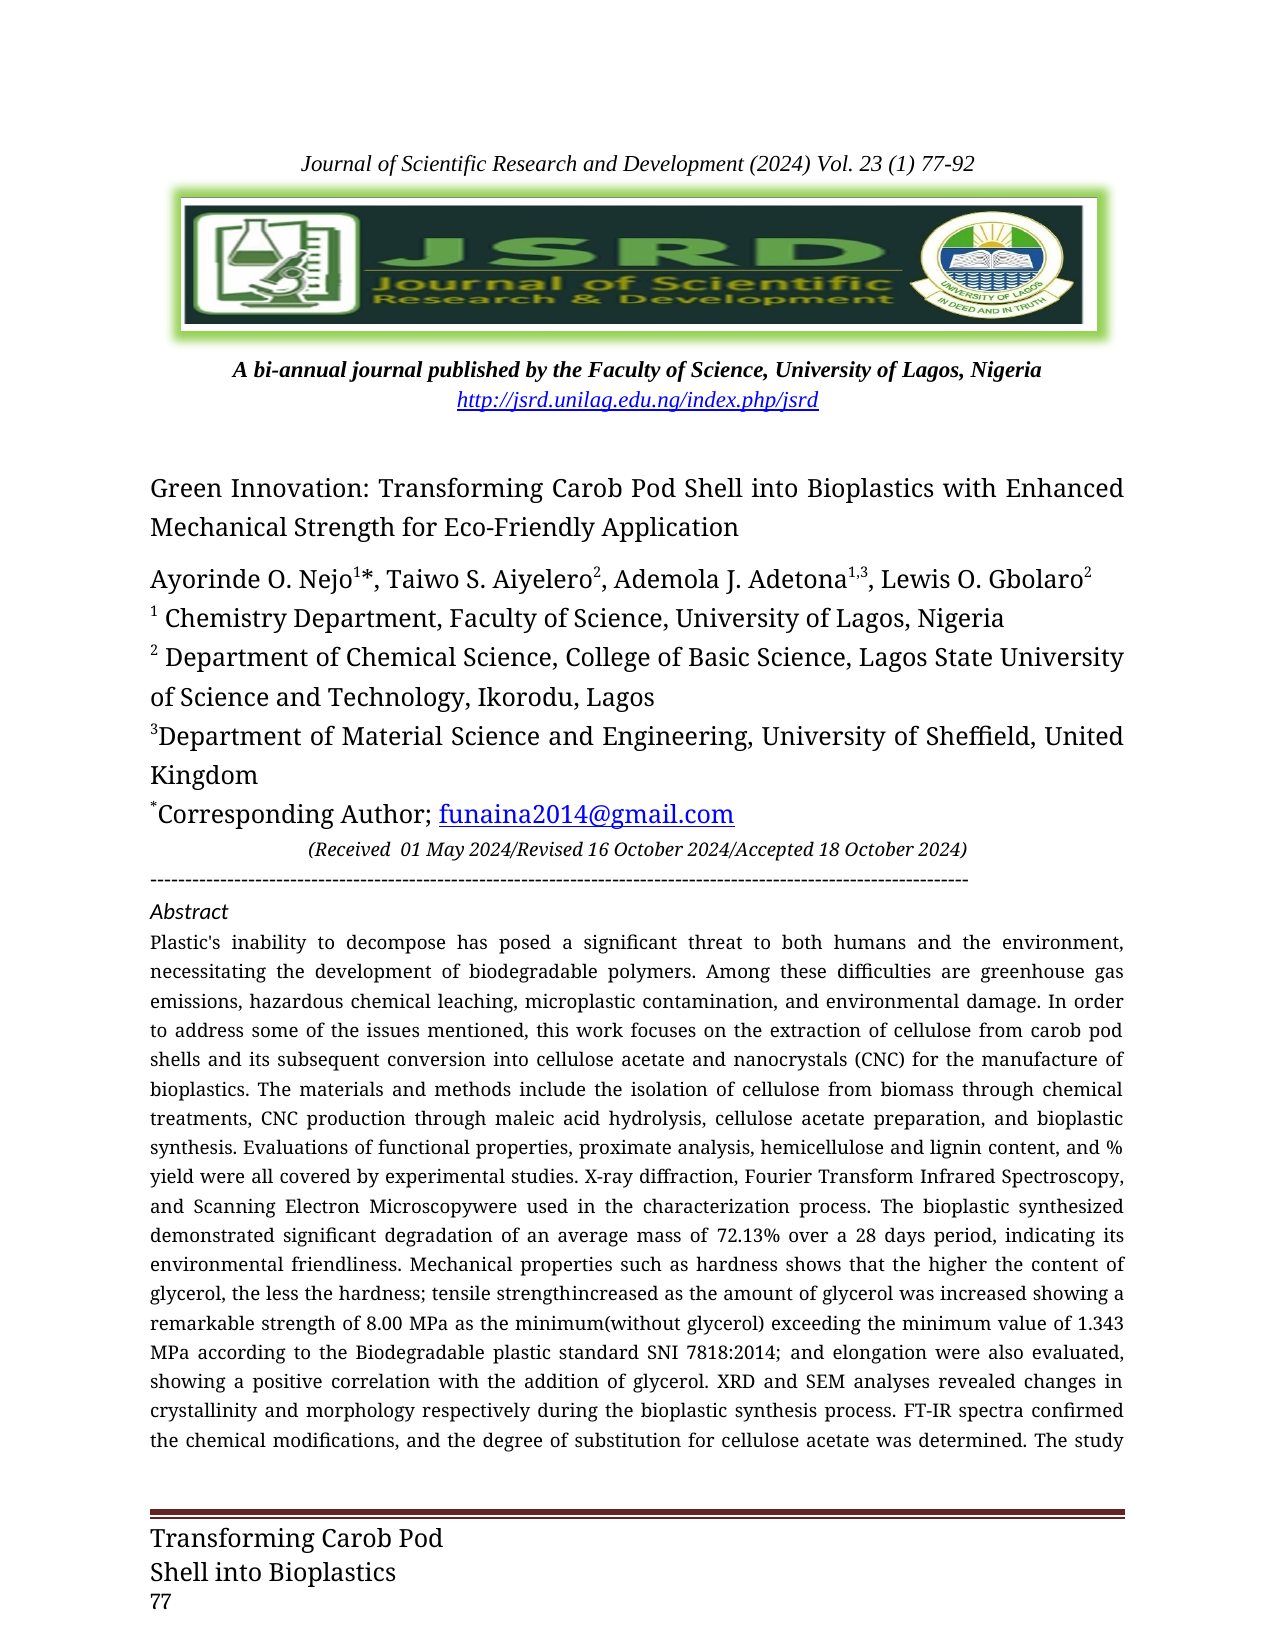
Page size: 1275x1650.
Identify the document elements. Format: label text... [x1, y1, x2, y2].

text Ayorinde O. Nejo1*, Taiwo S. Aiyelero2, Ademola J. Adetona1,3, Lewis O. Gbolaro2 [150, 562, 1125, 596]
text 1 Chemistry Department, Faculty of Science, University of Lagos, Nigeria [150, 601, 1125, 635]
text A bi-annual journal published by the Faculty of Science, University of Lagos, Nigeria [150, 356, 1125, 383]
text Journal of Scientific Research and Development (2024) Vol. 23 (1) 77-92 [150, 150, 1125, 176]
text 2 Department of Chemical Science, College of Basic Science, Lagos State University of Science and Technology, Ikorodu, Lagos [150, 640, 1125, 713]
text 3Department of Material Science and Engineering, University of Sheffield, United Kingdom [150, 718, 1125, 792]
text *Corresponding Author; funaina2014@gmail.com [150, 797, 1125, 831]
text Green Innovation: Transforming Carob Pod Shell into Bioplastics with Enhanced Mechanical Strength for Eco-Friendly Application [150, 470, 1125, 543]
text Abstract [150, 897, 1125, 925]
text (Received 01 May 2024/Revised 16 October 2024/Accepted 18 October 2024) [150, 836, 1125, 861]
picture [181, 197, 1097, 331]
text --------------------------------------------------------------------------------------------------------------------- [150, 865, 1125, 893]
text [150, 929, 1125, 1453]
text http://jsrd.unilag.edu.ng/index.php/jsrd [150, 387, 1125, 413]
